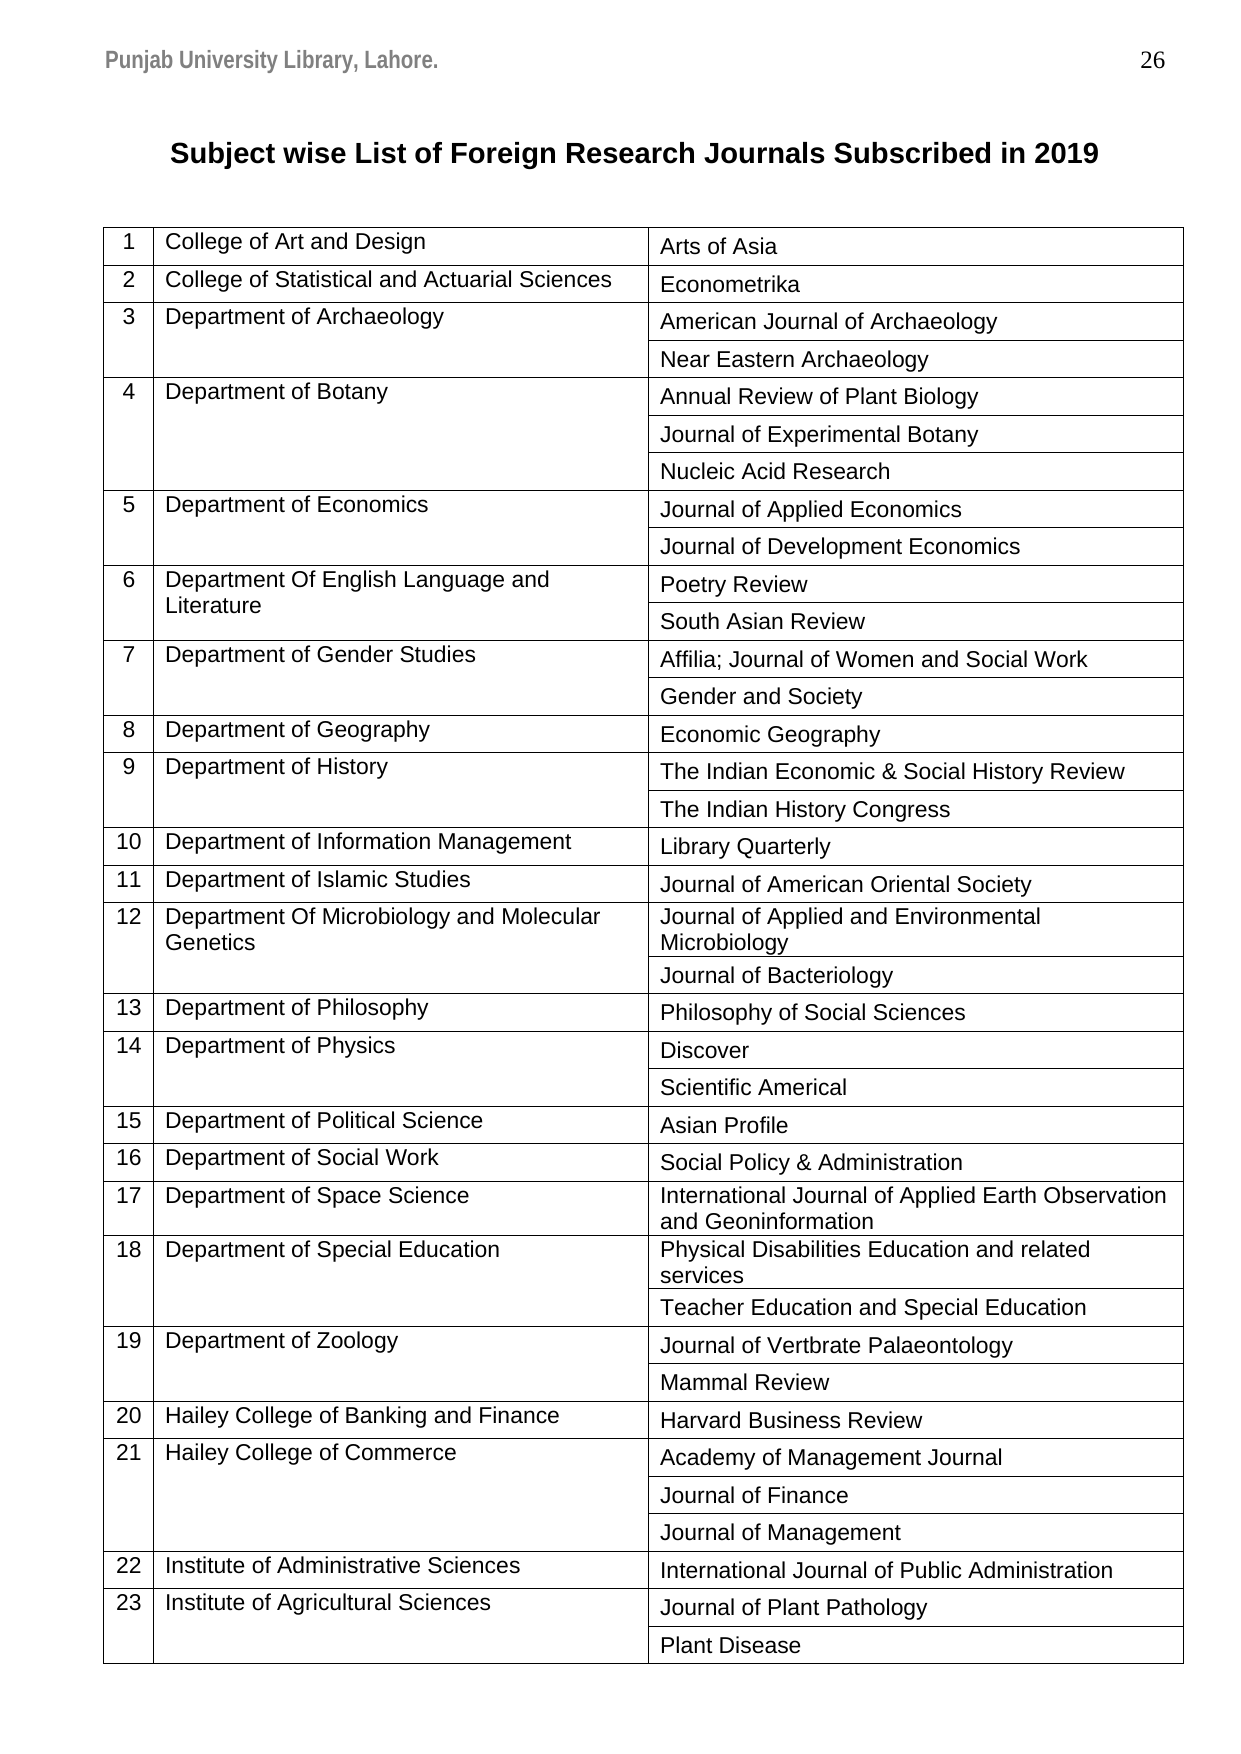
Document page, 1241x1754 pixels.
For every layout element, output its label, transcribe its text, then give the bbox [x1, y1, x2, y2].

table_cell Plant Disease [649, 1627, 1183, 1663]
table_cell 3 [104, 303, 153, 377]
table_header College of Art and Design [154, 228, 648, 264]
table_cell Institute of Agricultural Sciences [154, 1589, 648, 1663]
table_cell Department of Archaeology [154, 303, 648, 377]
table_cell Department of Space Science [154, 1182, 648, 1234]
table_cell Department of Political Science [154, 1107, 648, 1143]
table_cell Harvard Business Review [649, 1402, 1183, 1438]
table_cell South Asian Review [649, 603, 1183, 639]
table_cell Annual Review of Plant Biology [649, 378, 1183, 414]
table_cell Scientific Americal [649, 1069, 1183, 1106]
table_cell International Journal of Public Administration [649, 1552, 1183, 1588]
table_cell Journal of Applied Economics [649, 491, 1183, 527]
table_cell Journal of Finance [649, 1477, 1183, 1513]
table_cell Department of Gender Studies [154, 641, 648, 714]
table_cell 7 [104, 641, 153, 714]
table_cell Near Eastern Archaeology [649, 341, 1183, 377]
table_cell Mammal Review [649, 1364, 1183, 1401]
table_cell The Indian Economic & Social History Review [649, 753, 1183, 789]
table_cell Economic Geography [649, 716, 1183, 752]
table_cell 16 [104, 1144, 153, 1181]
table_cell Affilia; Journal of Women and Social Work [649, 641, 1183, 677]
table_cell 8 [104, 716, 153, 752]
table_cell Department of Physics [154, 1032, 648, 1106]
table_cell 19 [104, 1327, 153, 1401]
table_cell Asian Profile [649, 1107, 1183, 1143]
table_cell Journal of Vertbrate Palaeontology [649, 1327, 1183, 1363]
table_cell Journal of Applied and Environmental Microbiology [649, 903, 1183, 956]
table_cell Journal of Bacteriology [649, 957, 1183, 993]
table_cell 17 [104, 1182, 153, 1234]
table_cell Gender and Society [649, 678, 1183, 714]
table_cell Department Of Microbiology and Molecular Genetics [154, 903, 648, 993]
table_cell Department of Special Education [154, 1236, 648, 1326]
table_cell Journal of Management [649, 1514, 1183, 1551]
text Subject wise List of Foreign Research Journals Subscribed in 2019 [105, 136, 1165, 169]
table_cell 11 [104, 866, 153, 902]
table_cell 4 [104, 378, 153, 489]
table_cell 18 [104, 1236, 153, 1326]
table_cell Department of Islamic Studies [154, 866, 648, 902]
table_cell 5 [104, 491, 153, 564]
table_cell Nucleic Acid Research [649, 453, 1183, 489]
table_cell 2 [104, 266, 153, 302]
table_cell Journal of American Oriental Society [649, 866, 1183, 902]
table_cell Social Policy & Administration [649, 1144, 1183, 1181]
table_cell Department of Economics [154, 491, 648, 564]
table_cell Department of Geography [154, 716, 648, 752]
table_cell Journal of Development Economics [649, 528, 1183, 564]
table_cell International Journal of Applied Earth Observation and Geoninformation [649, 1182, 1183, 1234]
table_cell 13 [104, 994, 153, 1031]
table_cell 9 [104, 753, 153, 827]
table_cell Discover [649, 1032, 1183, 1068]
table_header Arts of Asia [649, 228, 1183, 264]
table_cell 6 [104, 566, 153, 639]
table_cell Department of Philosophy [154, 994, 648, 1031]
table_cell 14 [104, 1032, 153, 1106]
table_cell Academy of Management Journal [649, 1439, 1183, 1476]
table_cell Hailey College of Commerce [154, 1439, 648, 1551]
table_cell 23 [104, 1589, 153, 1663]
table_cell Journal of Plant Pathology [649, 1589, 1183, 1626]
table_cell 20 [104, 1402, 153, 1438]
table_cell Institute of Administrative Sciences [154, 1552, 648, 1588]
table_cell Department of History [154, 753, 648, 827]
table_cell Poetry Review [649, 566, 1183, 602]
table_cell College of Statistical and Actuarial Sciences [154, 266, 648, 302]
table_cell Hailey College of Banking and Finance [154, 1402, 648, 1438]
table_cell Department of Zoology [154, 1327, 648, 1401]
table_cell Department Of English Language and Literature [154, 566, 648, 639]
table_cell Teacher Education and Special Education [649, 1289, 1183, 1326]
table_cell 12 [104, 903, 153, 993]
table_cell The Indian History Congress [649, 791, 1183, 827]
table_cell 15 [104, 1107, 153, 1143]
table_cell American Journal of Archaeology [649, 303, 1183, 339]
table_cell Department of Social Work [154, 1144, 648, 1181]
table_cell Physical Disabilities Education and related services [649, 1236, 1183, 1288]
table_header 1 [104, 228, 153, 264]
table_cell 22 [104, 1552, 153, 1588]
table_cell 10 [104, 828, 153, 864]
table_cell Department of Botany [154, 378, 648, 489]
table_cell Journal of Experimental Botany [649, 416, 1183, 452]
table_cell Econometrika [649, 266, 1183, 302]
table_cell Library Quarterly [649, 828, 1183, 864]
table_cell Department of Information Management [154, 828, 648, 864]
table_cell Philosophy of Social Sciences [649, 994, 1183, 1031]
table_cell 21 [104, 1439, 153, 1551]
